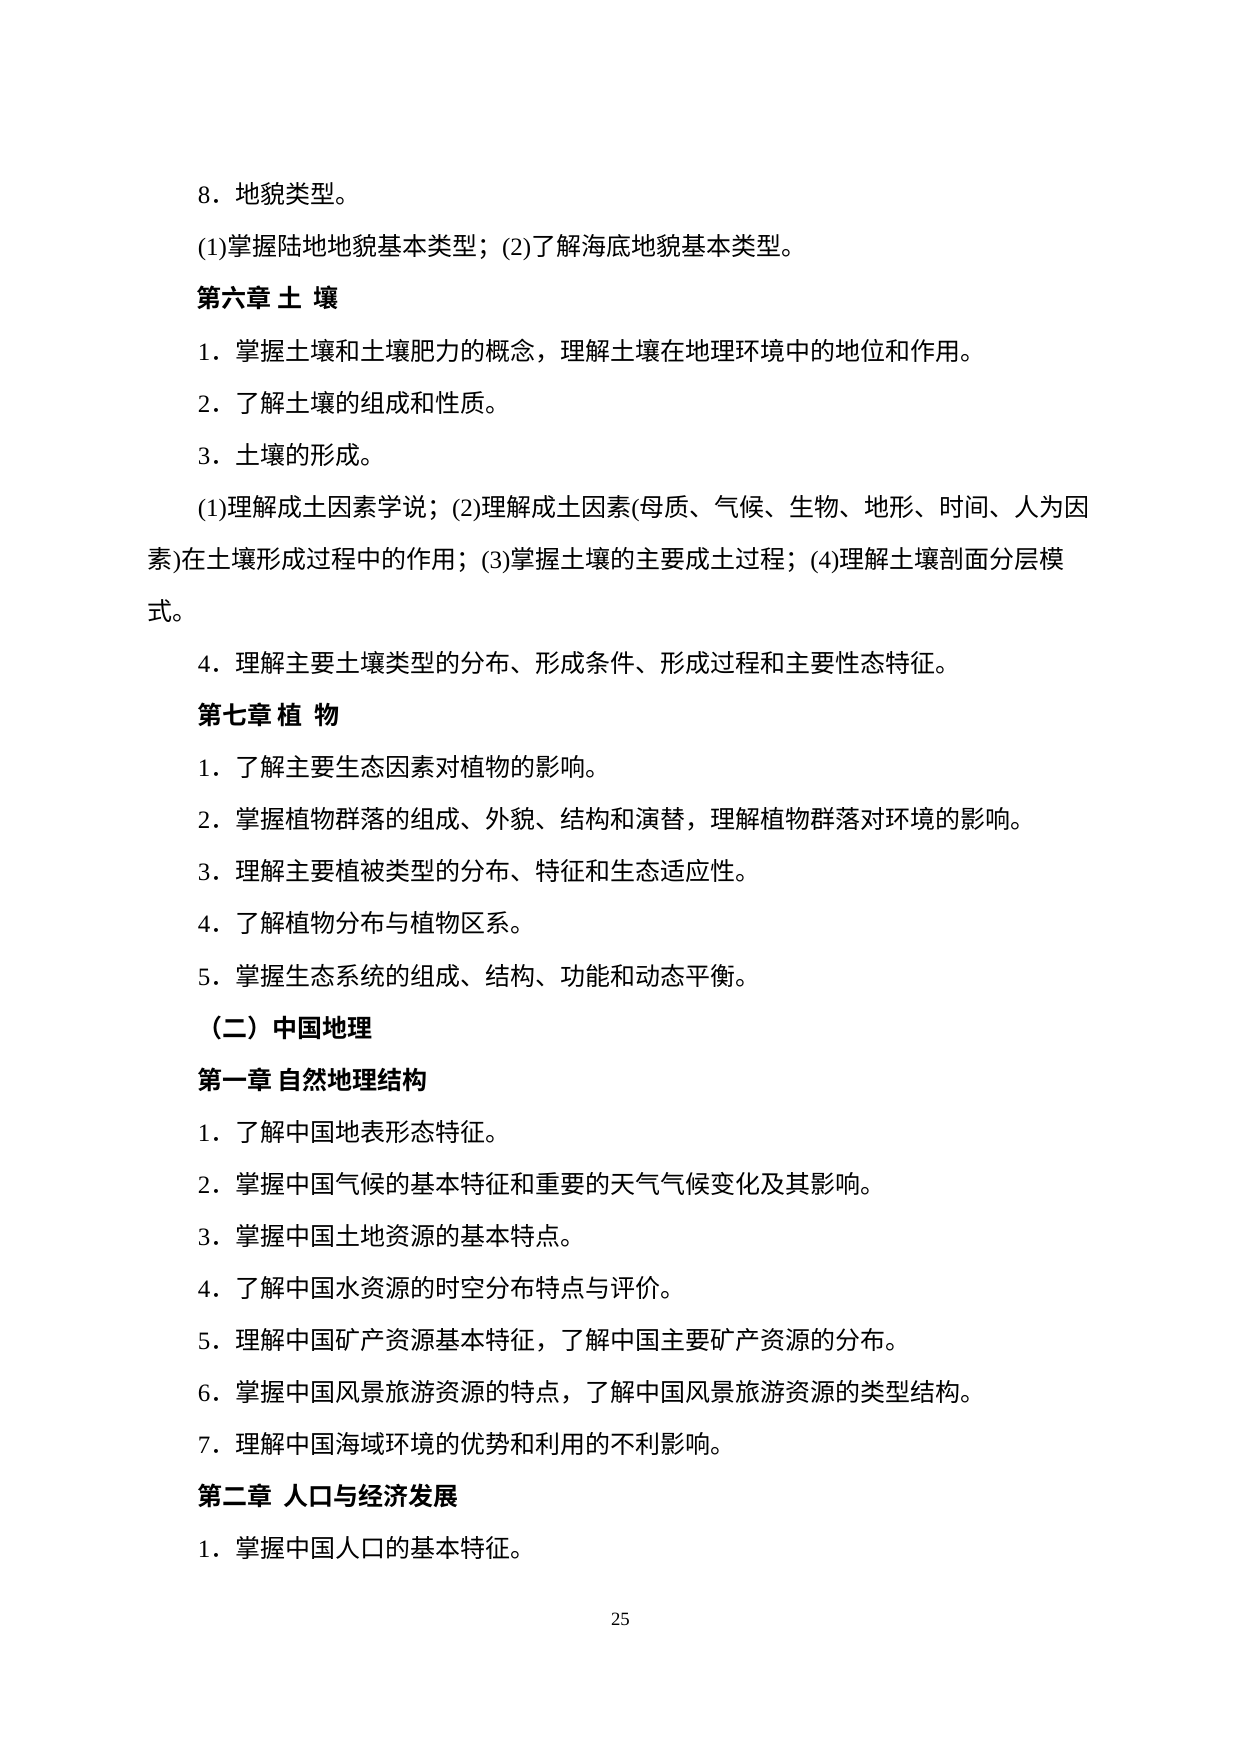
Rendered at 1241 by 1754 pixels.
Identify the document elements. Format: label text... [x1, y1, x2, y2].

text 2．了解土壤的组成和性质。 [148, 370, 1092, 422]
text 4．了解植物分布与植物区系。 [148, 891, 1092, 943]
text (1)理解成土因素学说；(2)理解成土因素(母质、气候、生物、地形、时间、人为因素)在土壤形成过程中的作用；(3)掌握土壤的主要成土过程；(4)理解土壤剖面分层模式。 [148, 474, 1092, 631]
text 1．了解中国地表形态特征。 [148, 1099, 1092, 1152]
text 5．理解中国矿产资源基本特征，了解中国主要矿产资源的分布。 [148, 1308, 1092, 1360]
text 2．掌握中国气候的基本特征和重要的天气气候变化及其影响。 [148, 1152, 1092, 1204]
text 8．地貌类型。 [148, 162, 1092, 214]
text 1．掌握土壤和土壤肥力的概念，理解土壤在地理环境中的地位和作用。 [148, 318, 1092, 370]
text 3．土壤的形成。 [148, 422, 1092, 474]
text (1)掌握陆地地貌基本类型；(2)了解海底地貌基本类型。 [148, 214, 1092, 266]
text 1．掌握中国人口的基本特征。 [148, 1516, 1092, 1568]
text 第六章 土 壤 [148, 266, 1092, 318]
text 3．掌握中国土地资源的基本特点。 [148, 1204, 1092, 1256]
text 4．了解中国水资源的时空分布特点与评价。 [148, 1256, 1092, 1308]
text 3．理解主要植被类型的分布、特征和生态适应性。 [148, 839, 1092, 891]
text 5．掌握生态系统的组成、结构、功能和动态平衡。 [148, 943, 1092, 995]
text （二）中国地理 [148, 995, 1092, 1047]
text 第七章 植 物 [148, 683, 1092, 735]
text 6．掌握中国风景旅游资源的特点，了解中国风景旅游资源的类型结构。 [148, 1360, 1092, 1412]
text 第二章 人口与经济发展 [148, 1464, 1092, 1516]
text 1．了解主要生态因素对植物的影响。 [148, 735, 1092, 787]
text 4．理解主要土壤类型的分布、形成条件、形成过程和主要性态特征。 [148, 631, 1092, 683]
text 第一章 自然地理结构 [148, 1047, 1092, 1099]
text 7．理解中国海域环境的优势和利用的不利影响。 [148, 1412, 1092, 1464]
text 2．掌握植物群落的组成、外貌、结构和演替，理解植物群落对环境的影响。 [148, 787, 1092, 839]
